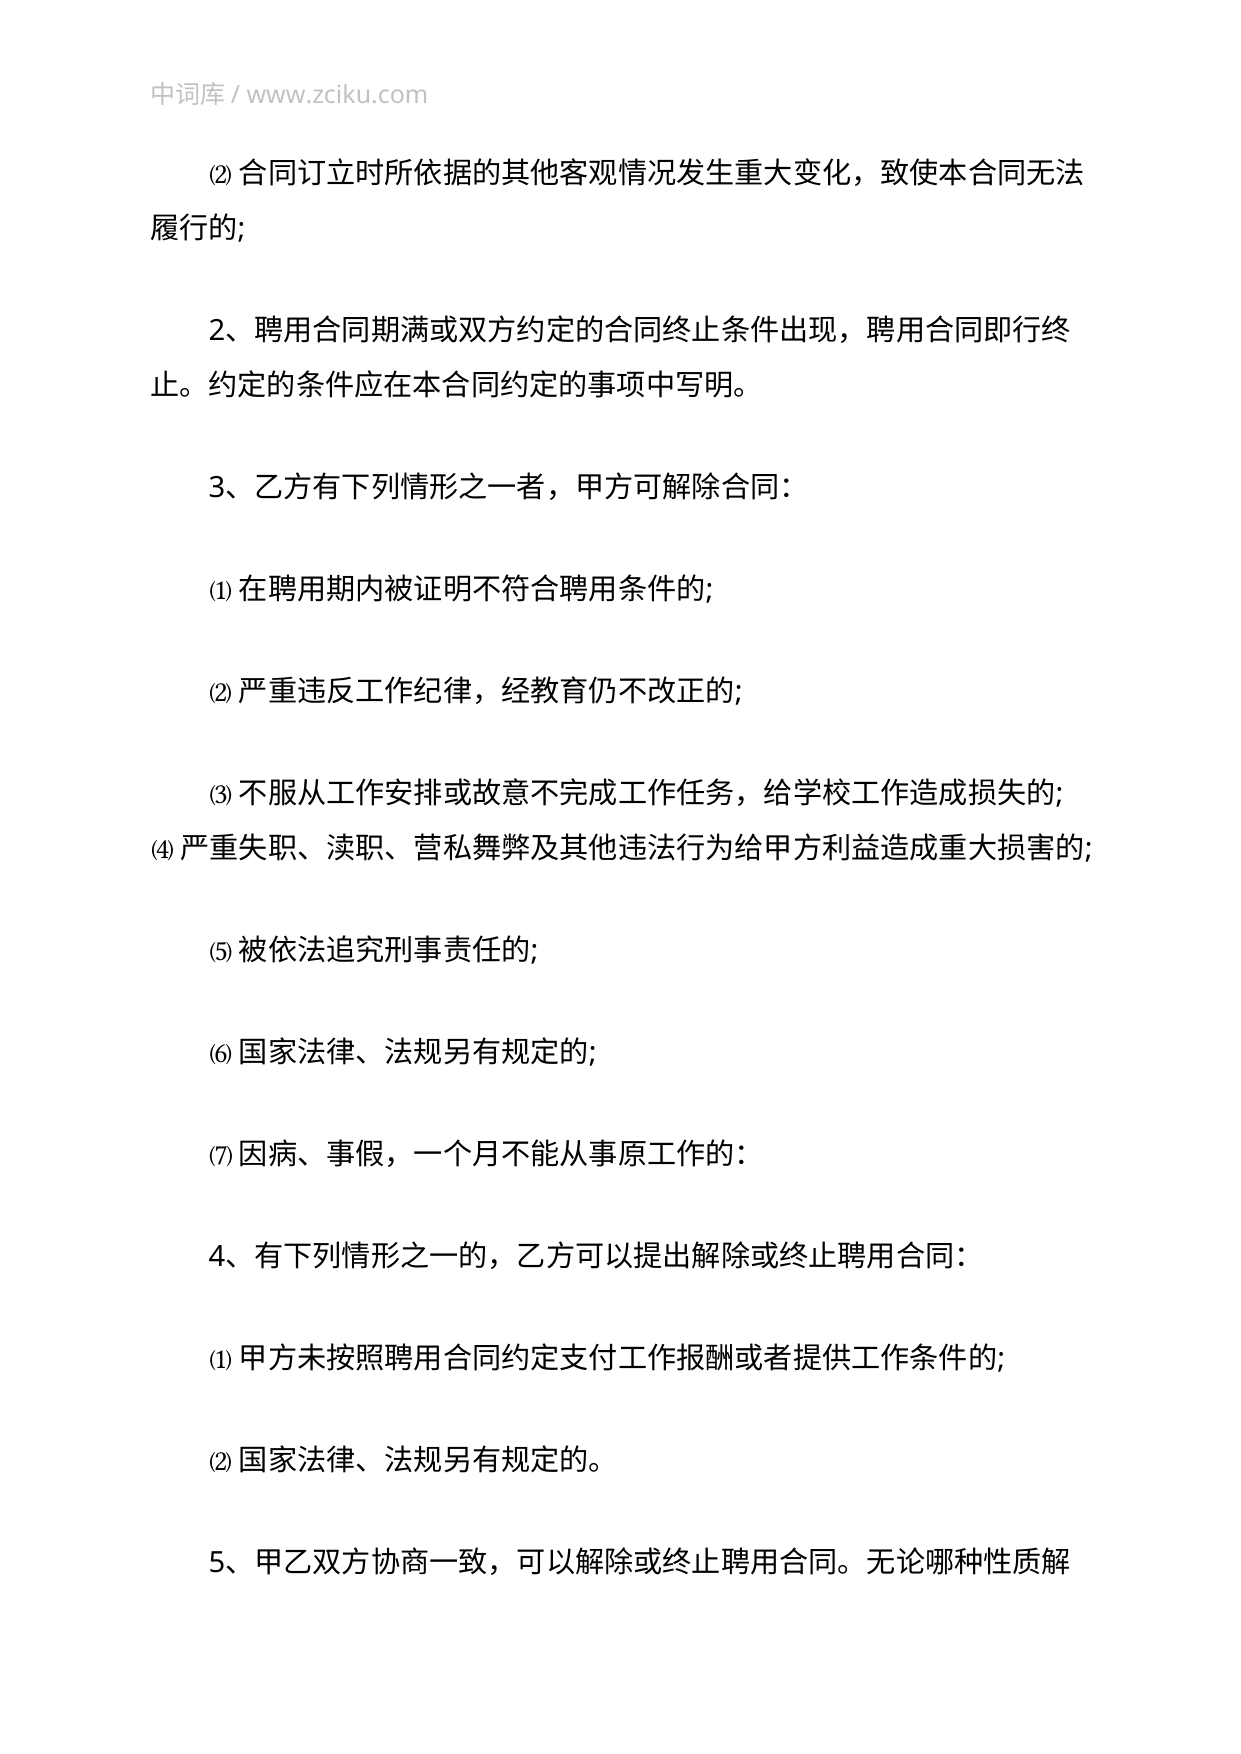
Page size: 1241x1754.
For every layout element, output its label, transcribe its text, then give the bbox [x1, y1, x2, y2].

text ⑺因病、事假，一个月不能从事原工作的： [150, 1131, 1090, 1173]
text 2、聘用合同期满或双方约定的合同终止条件出现，聘用合同即行终止。约定的条件应在本合同约定的事项中写明。 [150, 307, 1090, 404]
text 4、有下列情形之一的，乙方可以提出解除或终止聘用合同： [150, 1233, 1090, 1275]
text ⑴在聘用期内被证明不符合聘用条件的; [150, 566, 1090, 608]
text ⑴甲方未按照聘用合同约定支付工作报酬或者提供工作条件的; [150, 1334, 1090, 1377]
text ⑹国家法律、法规另有规定的; [150, 1029, 1090, 1071]
text ⑵严重违反工作纪律，经教育仍不改正的; [150, 668, 1090, 710]
text ⑵合同订立时所依据的其他客观情况发生重大变化，致使本合同无法履行的; [150, 150, 1090, 247]
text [150, 1538, 1090, 1581]
text ⑵国家法律、法规另有规定的。 [150, 1437, 1090, 1479]
text ⑸被依法追究刑事责任的; [150, 927, 1090, 969]
text 3、乙方有下列情形之一者，甲方可解除合同： [150, 464, 1090, 506]
text ⑶不服从工作安排或故意不完成工作任务，给学校工作造成损失的; ⑷严重失职、渎职、营私舞弊及其他违法行为给甲方利益造成重大损害的; [150, 770, 1090, 867]
